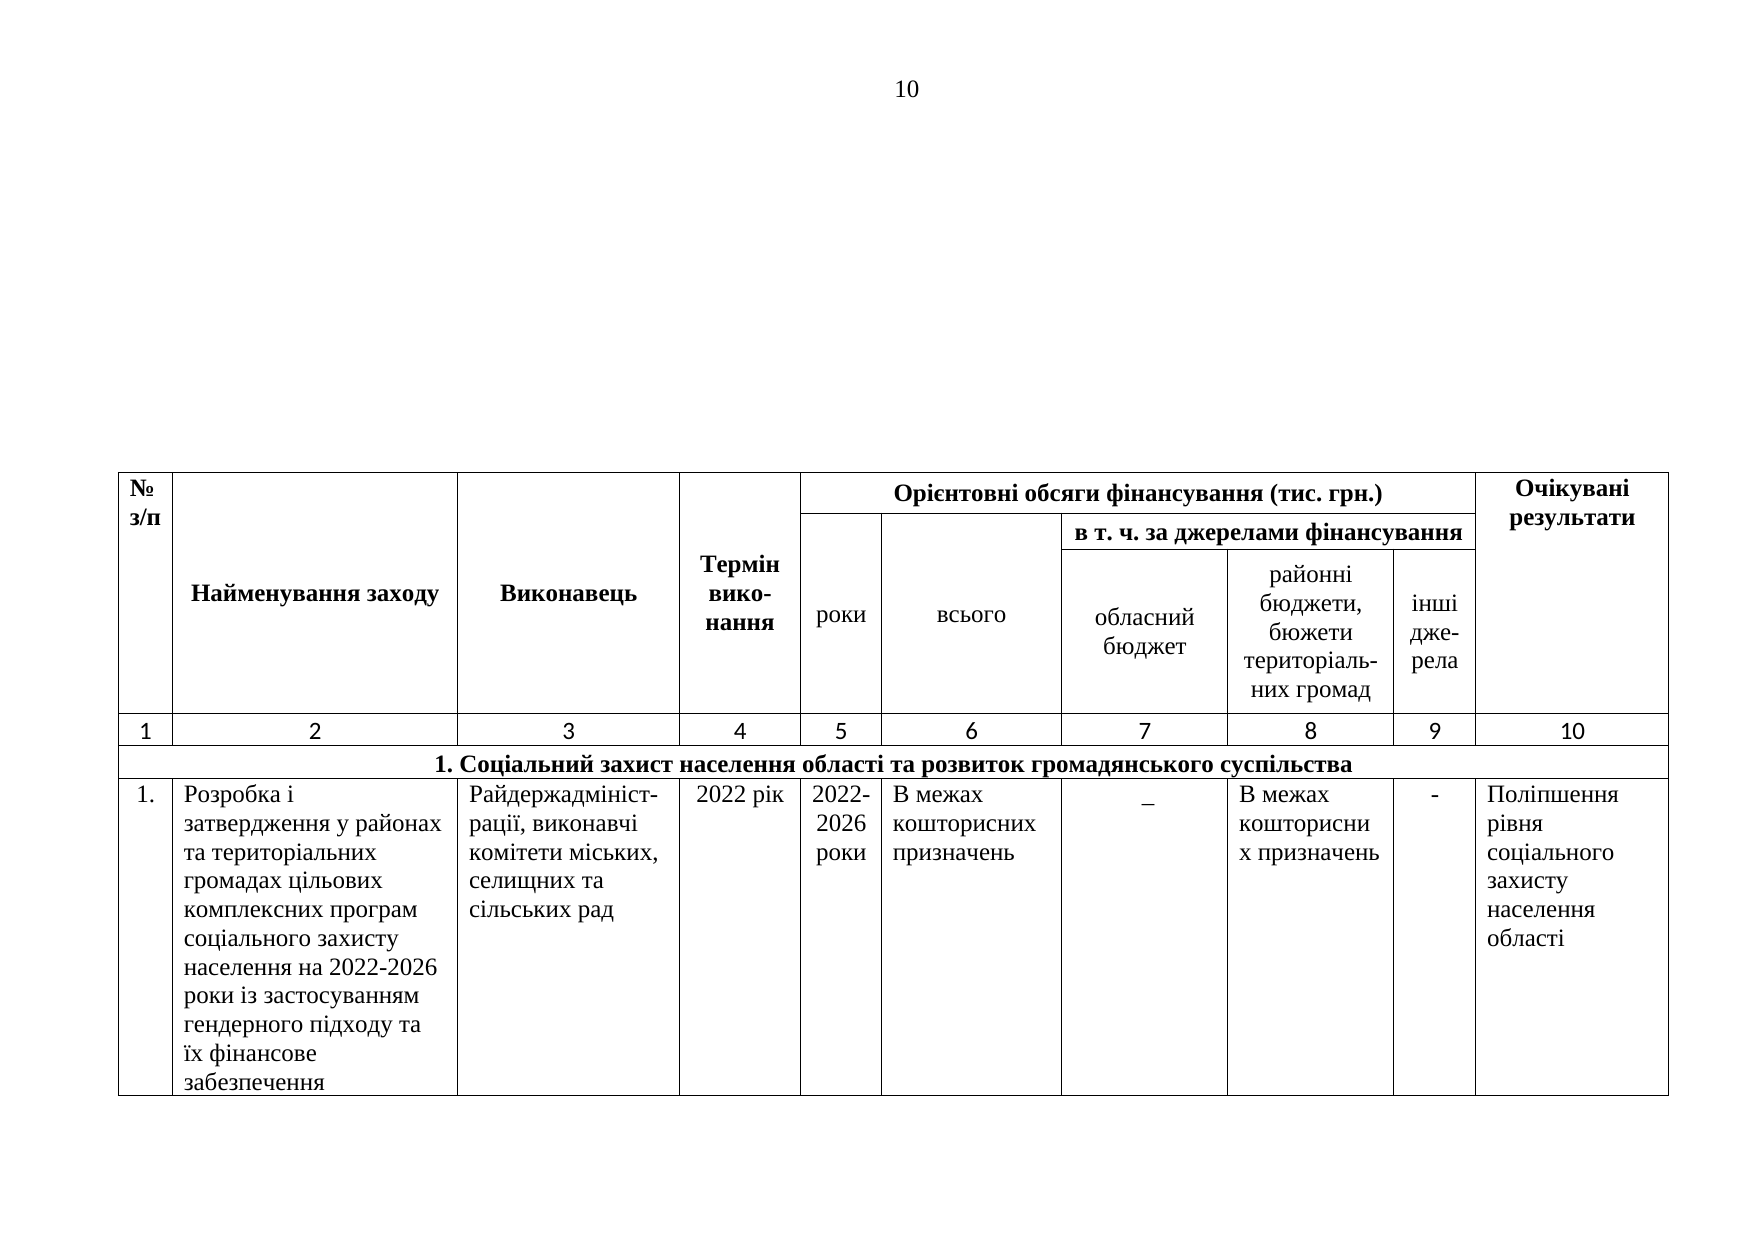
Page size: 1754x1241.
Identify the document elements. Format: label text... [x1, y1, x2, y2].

table_cell роки [801, 514, 881, 712]
table_cell обласний бюджет [1062, 550, 1227, 712]
table_cell 1. Соціальний захист населення області та розвиток громадянського суспільства [119, 746, 1668, 778]
table_cell в т. ч. за джерелами фінансування [1062, 514, 1475, 548]
table_cell 1. [119, 779, 172, 1095]
table_cell районні бюджети, бюжети територіаль-них громад [1228, 550, 1393, 712]
table_cell - [1394, 779, 1475, 1095]
table_cell 9 [1394, 714, 1475, 745]
table_cell В межах кошторисних призначень [1228, 779, 1393, 1095]
table_header № з/п [119, 473, 172, 712]
table_cell 6 [882, 714, 1061, 745]
table_header Термін вико- нання [680, 473, 800, 712]
table_cell 5 [801, 714, 881, 745]
table_cell 10 [1476, 714, 1668, 745]
table_cell 2022-2026 роки [801, 779, 881, 1095]
table_cell Райдержадмініст-рації, виконавчі комітети міських, селищних та сільських рад [458, 779, 679, 1095]
table_header Виконавець [458, 473, 679, 712]
table_cell інші дже-рела [1394, 550, 1475, 712]
table_cell 1 [119, 714, 172, 745]
table_cell В межах кошторисних призначень [882, 779, 1061, 1095]
table_cell Поліпшення рівня соціального захисту населення області [1476, 779, 1668, 1095]
table_header Очікувані результати [1476, 473, 1668, 712]
table_cell Розробка і затвердження у районах та територіальних громадах цільових комплексних програм соціального захисту населення на 2022-2026 роки із застосуванням гендерного підходу та їх фінансове забезпечення [173, 779, 457, 1095]
table_header Найменування заходу [173, 473, 457, 712]
table_header Орієнтовні обсяги фінансування (тис. грн.) [801, 473, 1475, 512]
table_cell 4 [680, 714, 800, 745]
table_cell 8 [1228, 714, 1393, 745]
table_cell всього [882, 514, 1061, 712]
table_cell 3 [458, 714, 679, 745]
table_cell 2 [173, 714, 457, 745]
table_cell 2022 рік [680, 779, 800, 1095]
table_cell 7 [1062, 714, 1227, 745]
table_cell _ [1062, 779, 1227, 1095]
